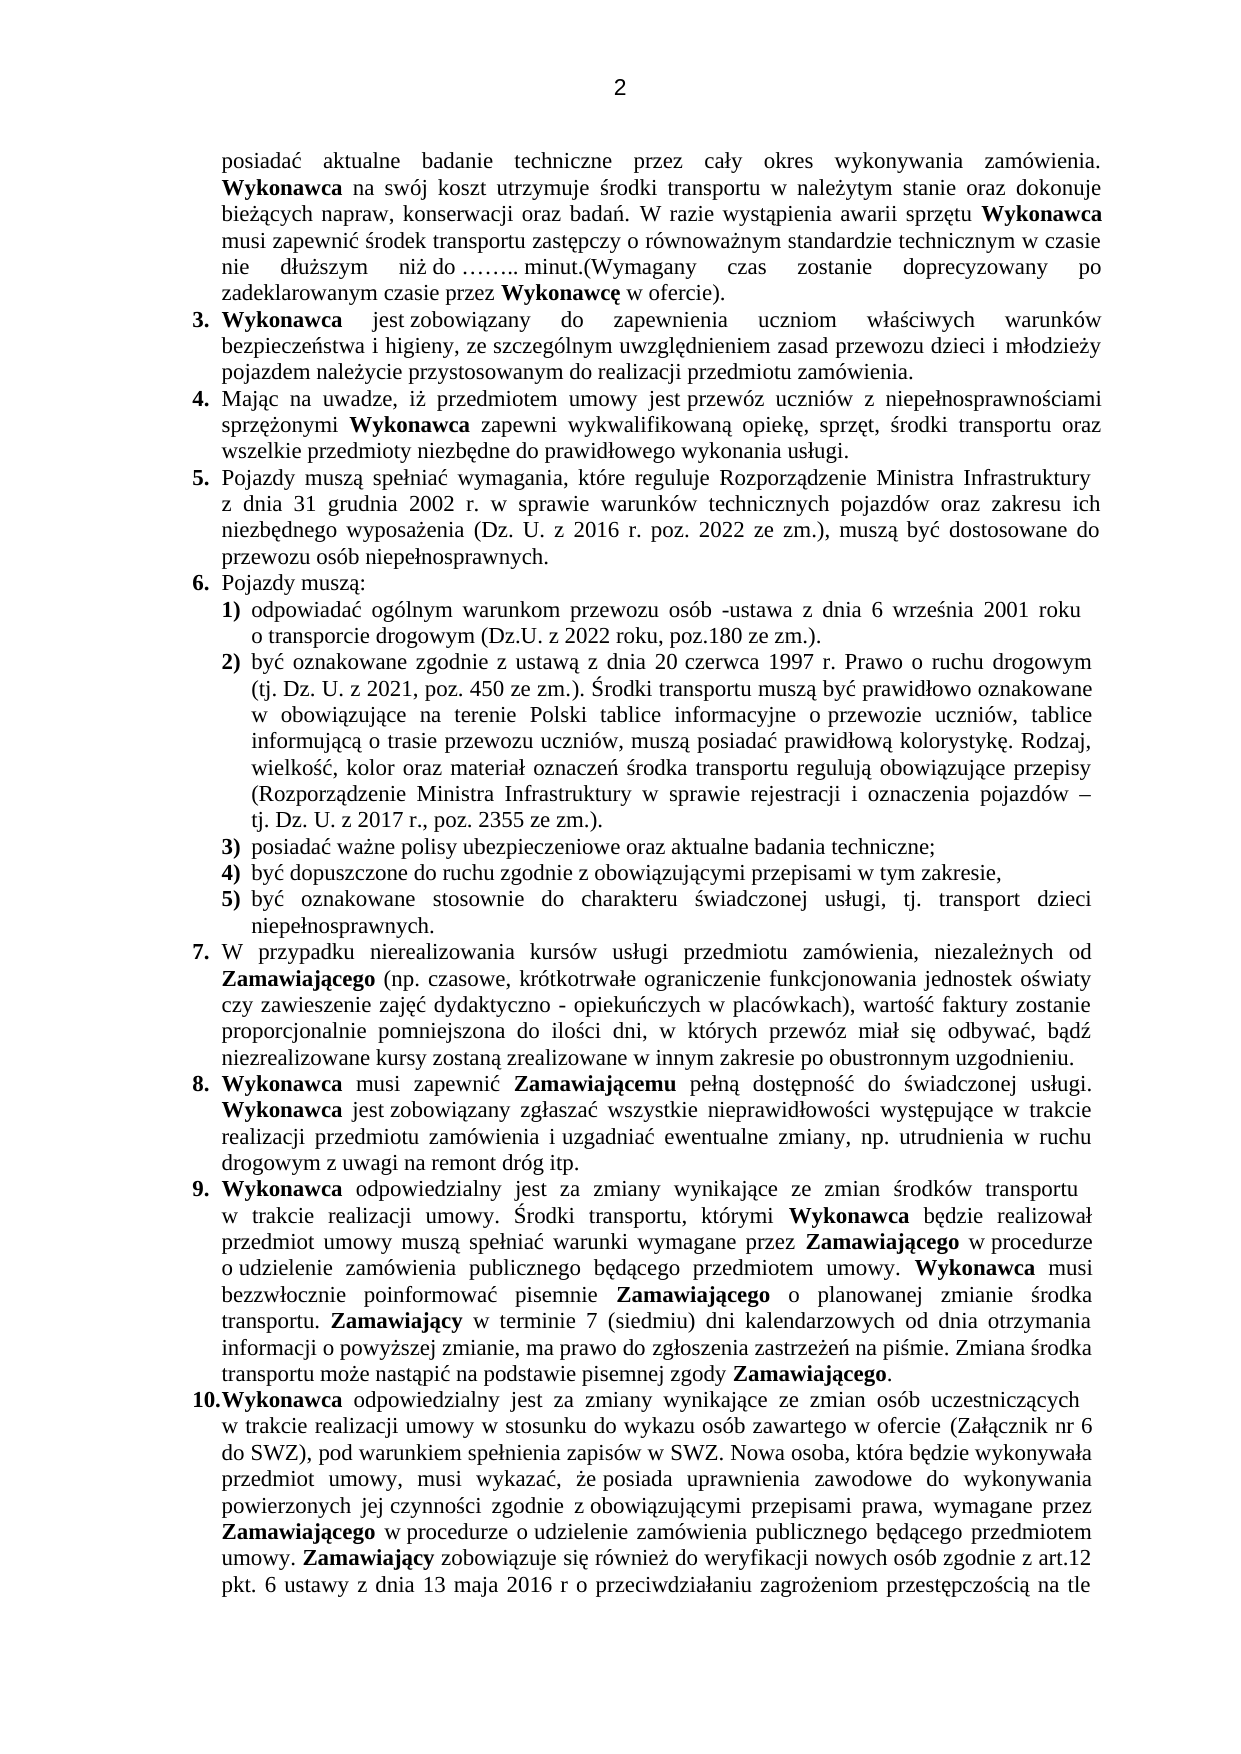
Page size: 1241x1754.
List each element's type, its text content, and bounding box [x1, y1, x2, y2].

list Pojazdy muszą: [192, 569, 1102, 596]
list być oznakowane stosownie do charakteru świadczonej usługi, tj. transport dzieci niepełnosprawnych. [221, 886, 1093, 938]
list Wykonawca jest zobowiązany do zapewnienia uczniom właściwych warunków bezpieczeństwa i higieny, ze szczególnym uwzględnieniem zasad przewozu dzieci i młodzieży pojazdem należycie przystosowanym do realizacji przedmiotu zamówienia. [192, 306, 1102, 385]
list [192, 148, 1102, 306]
list Wykonawca odpowiedzialny jest za zmiany wynikające ze zmian środków transportu w trakcie realizacji umowy. Środki transportu, którymi Wykonawca będzie realizował przedmiot umowy muszą spełniać warunki wymagane przez Zamawiającego w procedurze o udzielenie zamówienia publicznego będącego przedmiotem umowy. Wykonawca musi bezzwłocznie poinformować pisemnie Zamawiającego o planowanej zmianie środka transportu. Zamawiający w terminie 7 (siedmiu) dni kalendarzowych od dnia otrzymania informacji o powyższej zmianie, ma prawo do zgłoszenia zastrzeżeń na piśmie. Zmiana środka transportu może nastąpić na podstawie pisemnej zgody Zamawiającego. [192, 1175, 1093, 1386]
list być oznakowane zgodnie z ustawą z dnia 20 czerwca 1997 r. Prawo o ruchu drogowym (tj. Dz. U. z 2021, poz. 450 ze zm.). Środki transportu muszą być prawidłowo oznakowane w obowiązujące na terenie Polski tablice informacyjne o przewozie uczniów, tablice informującą o trasie przewozu uczniów, muszą posiadać prawidłową kolorystykę. Rodzaj, wielkość, kolor oraz materiał oznaczeń środka transportu regulują obowiązujące przepisy (Rozporządzenie Ministra Infrastruktury w sprawie rejestracji i oznaczenia pojazdów – tj. Dz. U. z 2017 r., poz. 2355 ze zm.). [221, 648, 1093, 833]
list Wykonawca musi zapewnić Zamawiającemu pełną dostępność do świadczonej usługi. Wykonawca jest zobowiązany zgłaszać wszystkie nieprawidłowości występujące w trakcie realizacji przedmiotu zamówienia i uzgadniać ewentualne zmiany, np. utrudnienia w ruchu drogowym z uwagi na remont dróg itp. [192, 1070, 1093, 1175]
list być dopuszczone do ruchu zgodnie z obowiązującymi przepisami w tym zakresie, [221, 859, 1093, 886]
list W przypadku nierealizowania kursów usługi przedmiotu zamówienia, niezależnych od Zamawiającego (np. czasowe, krótkotrwałe ograniczenie funkcjonowania jednostek oświaty czy zawieszenie zajęć dydaktyczno - opiekuńczych w placówkach), wartość faktury zostanie proporcjonalnie pomniejszona do ilości dni, w których przewóz miał się odbywać, bądź niezrealizowane kursy zostaną zrealizowane w innym zakresie po obustronnym uzgodnieniu. [192, 938, 1093, 1070]
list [192, 1386, 1093, 1597]
list Pojazdy muszą spełniać wymagania, które reguluje Rozporządzenie Ministra Infrastruktury z dnia 31 grudnia 2002 r. w sprawie warunków technicznych pojazdów oraz zakresu ich niezbędnego wyposażenia (Dz. U. z 2016 r. poz. 2022 ze zm.), muszą być dostosowane do przewozu osób niepełnosprawnych. [192, 464, 1102, 569]
list odpowiadać ogólnym warunkom przewozu osób -ustawa z dnia 6 września 2001 roku o transporcie drogowym (Dz.U. z 2022 roku, poz.180 ze zm.). [221, 596, 1093, 648]
list Mając na uwadze, iż przedmiotem umowy jest przewóz uczniów z niepełnosprawnościami sprzężonymi Wykonawca zapewni wykwalifikowaną opiekę, sprzęt, środki transportu oraz wszelkie przedmioty niezbędne do prawidłowego wykonania usługi. [192, 385, 1102, 464]
list posiadać ważne polisy ubezpieczeniowe oraz aktualne badania techniczne; [221, 833, 1093, 859]
